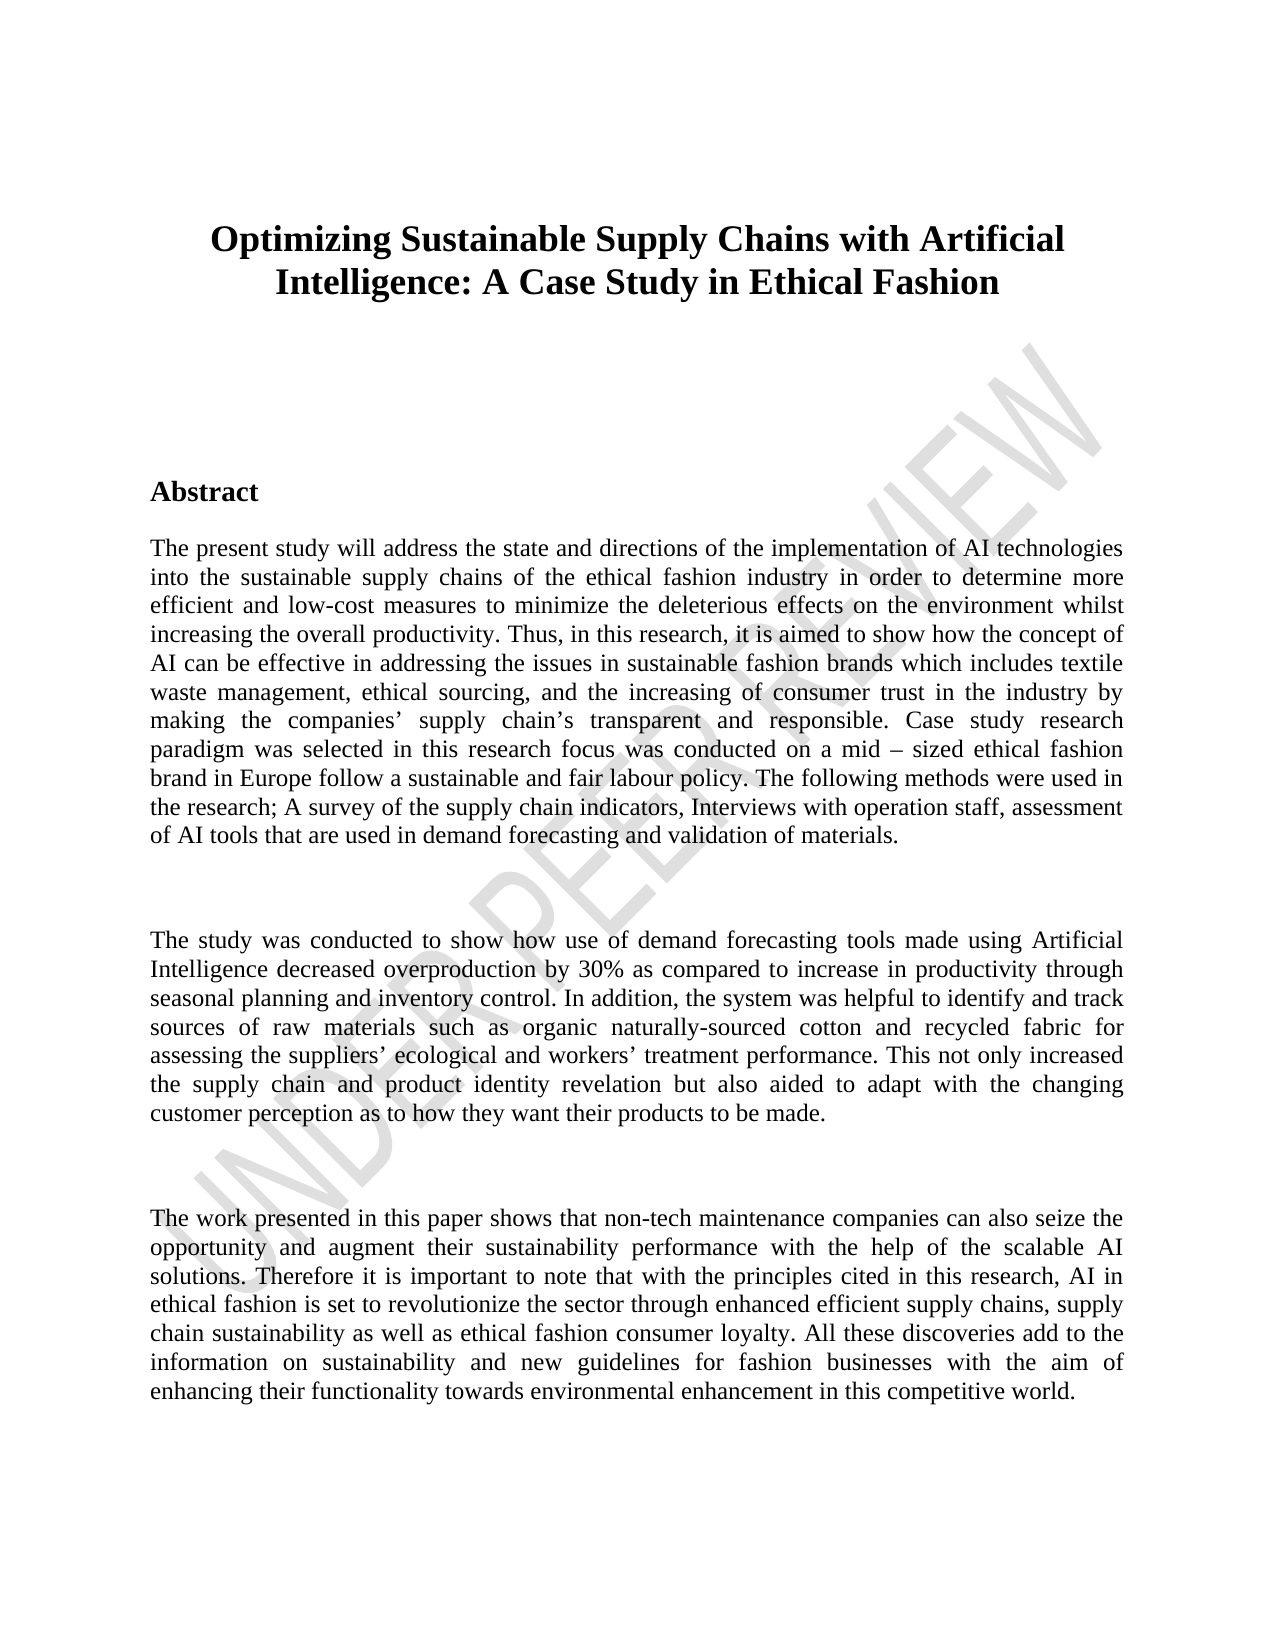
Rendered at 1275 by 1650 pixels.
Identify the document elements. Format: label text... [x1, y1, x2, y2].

subtitle Optimizing Sustainable Supply Chains with Artificial Intelligence: A Case Study in Ethical Fashion [150, 216, 1125, 302]
text Abstract [150, 474, 1125, 508]
text The study was conducted to show how use of demand forecasting tools made using Artificial Intelligence decreased overproduction by 30% as compared to increase in productivity through seasonal planning and inventory control. In addition, the system was helpful to identify and track sources of raw materials such as organic naturally-sourced cotton and recycled fabric for assessing the suppliers’ ecological and workers’ treatment performance. This not only increased the supply chain and product identity revelation but also aided to adapt with the changing customer perception as to how they want their products to be made. [150, 926, 1125, 1127]
text The work presented in this paper shows that non-tech maintenance companies can also seize the opportunity and augment their sustainability performance with the help of the scalable AI solutions. Therefore it is important to note that with the principles cited in this research, AI in ethical fashion is set to revolutionize the sector through enhanced efficient supply chains, supply chain sustainability as well as ethical fashion consumer loyalty. All these discoveries add to the information on sustainability and new guidelines for fashion businesses with the aim of enhancing their functionality towards environmental enhancement in this competitive world. [150, 1203, 1125, 1404]
text The present study will address the state and directions of the implementation of AI technologies into the sustainable supply chains of the ethical fashion industry in order to determine more efficient and low-cost measures to minimize the deleterious effects on the environment whilst increasing the overall productivity. Thus, in this research, it is aimed to show how the concept of AI can be effective in addressing the issues in sustainable fashion brands which includes textile waste management, ethical sourcing, and the increasing of consumer trust in the industry by making the companies’ supply chain’s transparent and responsible. Case study research paradigm was selected in this research focus was conducted on a mid – sized ethical fashion brand in Europe follow a sustainable and fair labour policy. The following methods were used in the research; A survey of the supply chain indicators, Interviews with operation staff, assessment of AI tools that are used in demand forecasting and validation of materials. [150, 533, 1125, 849]
